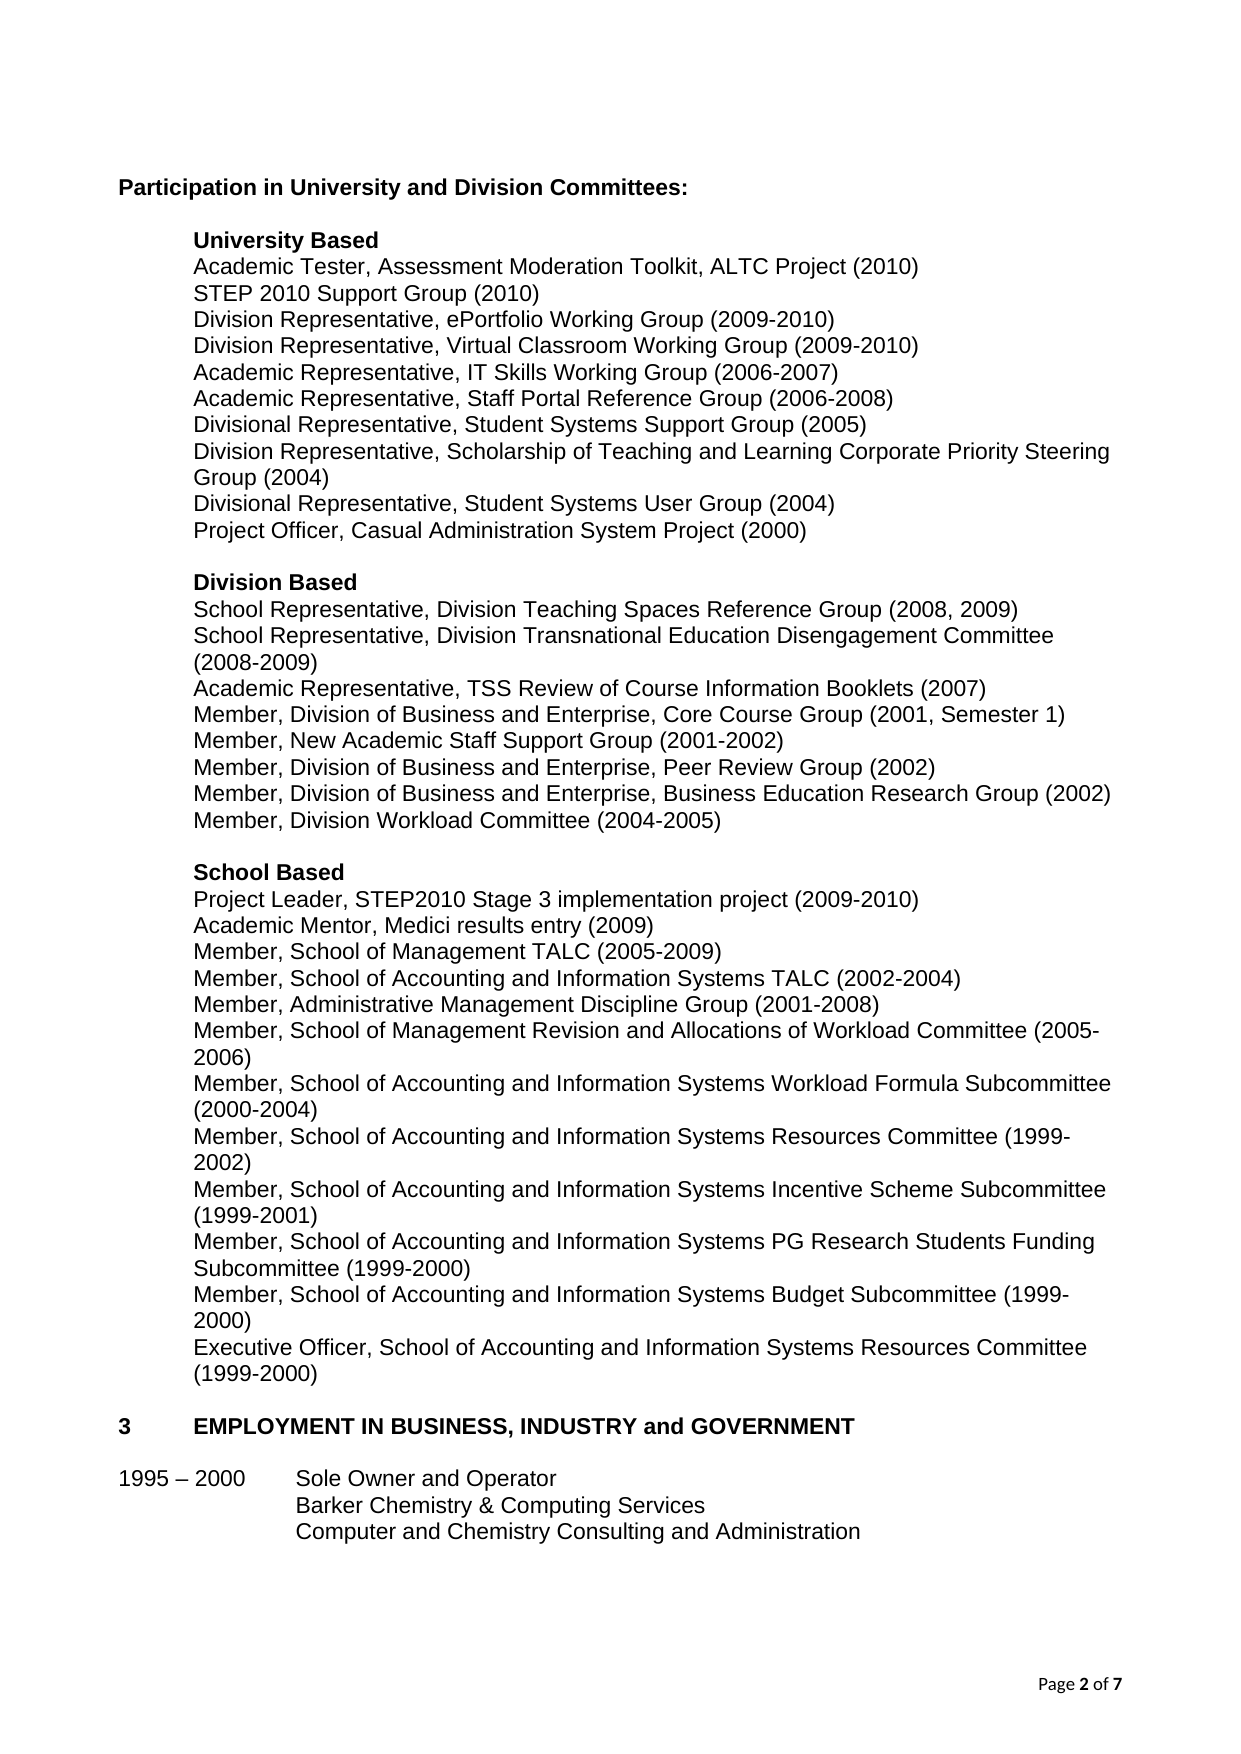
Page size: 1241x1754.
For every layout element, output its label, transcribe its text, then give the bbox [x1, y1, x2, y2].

text Member, School of Management TALC (2005-2009) [118, 938, 1122, 965]
text Executive Officer, School of Accounting and Information Systems Resources Committee (1999-2000) [193, 1334, 1122, 1386]
text Divisional Representative, Student Systems User Group (2004) [118, 490, 1122, 517]
text STEP 2010 Support Group (2010) [193, 279, 1122, 306]
text School Representative, Division Teaching Spaces Reference Group (2008, 2009) [118, 596, 1122, 622]
text Division Representative, Virtual Classroom Working Group (2009-2010) [118, 332, 1122, 358]
text Division Representative, ePortfolio Working Group (2009-2010) [193, 306, 1122, 332]
text Member, School of Management Revision and Allocations of Workload Committee (2005-2006) [118, 1017, 1122, 1070]
text Project Leader, STEP2010 Stage 3 implementation project (2009-2010) [118, 886, 1122, 912]
text Academic Tester, Assessment Moderation Toolkit, ALTC Project (2010) [118, 253, 1122, 279]
text Member, School of Accounting and Information Systems Workload Formula Subcommittee (2000-2004) [193, 1070, 1122, 1123]
text Member, Division of Business and Enterprise, Peer Review Group (2002) [118, 754, 1122, 780]
text Member, Division of Business and Enterprise, Core Course Group (2001, Semester 1) [118, 701, 1122, 727]
text Member, Administrative Management Discipline Group (2001-2008) [118, 991, 1122, 1017]
text Computer and Chemistry Consulting and Administration [118, 1518, 1122, 1544]
text School Based [118, 859, 1122, 886]
text Divisional Representative, Student Systems Support Group (2005) [118, 411, 1122, 438]
text Academic Representative, TSS Review of Course Information Booklets (2007) [193, 675, 1122, 701]
text University Based [118, 227, 1122, 253]
text Project Officer, Casual Administration System Project (2000) [118, 517, 1122, 543]
text Division Representative, Scholarship of Teaching and Learning Corporate Priority Steering Group (2004) [193, 438, 1122, 490]
text Member, Division Workload Committee (2004-2005) [118, 807, 1122, 833]
text Participation in University and Division Committees: [118, 174, 1122, 200]
text Member, School of Accounting and Information Systems Resources Committee (1999-2002) [118, 1123, 1122, 1176]
text Division Based [118, 569, 1122, 596]
text 3 EMPLOYMENT IN BUSINESS, INDUSTRY and GOVERNMENT [118, 1413, 1184, 1439]
text Academic Representative, Staff Portal Reference Group (2006-2008) [118, 385, 1122, 411]
text School Representative, Division Transnational Education Disengagement Committee (2008-2009) [118, 622, 1122, 675]
text Member, School of Accounting and Information Systems TALC (2002-2004) [118, 965, 1122, 991]
text Member, School of Accounting and Information Systems Budget Subcommittee (1999-2000) [118, 1281, 1122, 1334]
text Member, School of Accounting and Information Systems PG Research Students Funding Subcommittee (1999-2000) [118, 1228, 1122, 1281]
text Member, Division of Business and Enterprise, Business Education Research Group (2002) [118, 780, 1122, 807]
text Member, New Academic Staff Support Group (2001-2002) [118, 727, 1122, 754]
text Academic Representative, IT Skills Working Group (2006-2007) [193, 358, 1122, 385]
text Barker Chemistry & Computing Services [118, 1492, 1122, 1518]
text Academic Mentor, Medici results entry (2009) [118, 912, 1122, 938]
text 1995 – 2000 Sole Owner and Operator [118, 1465, 1122, 1492]
text Member, School of Accounting and Information Systems Incentive Scheme Subcommittee (1999-2001) [118, 1176, 1122, 1228]
